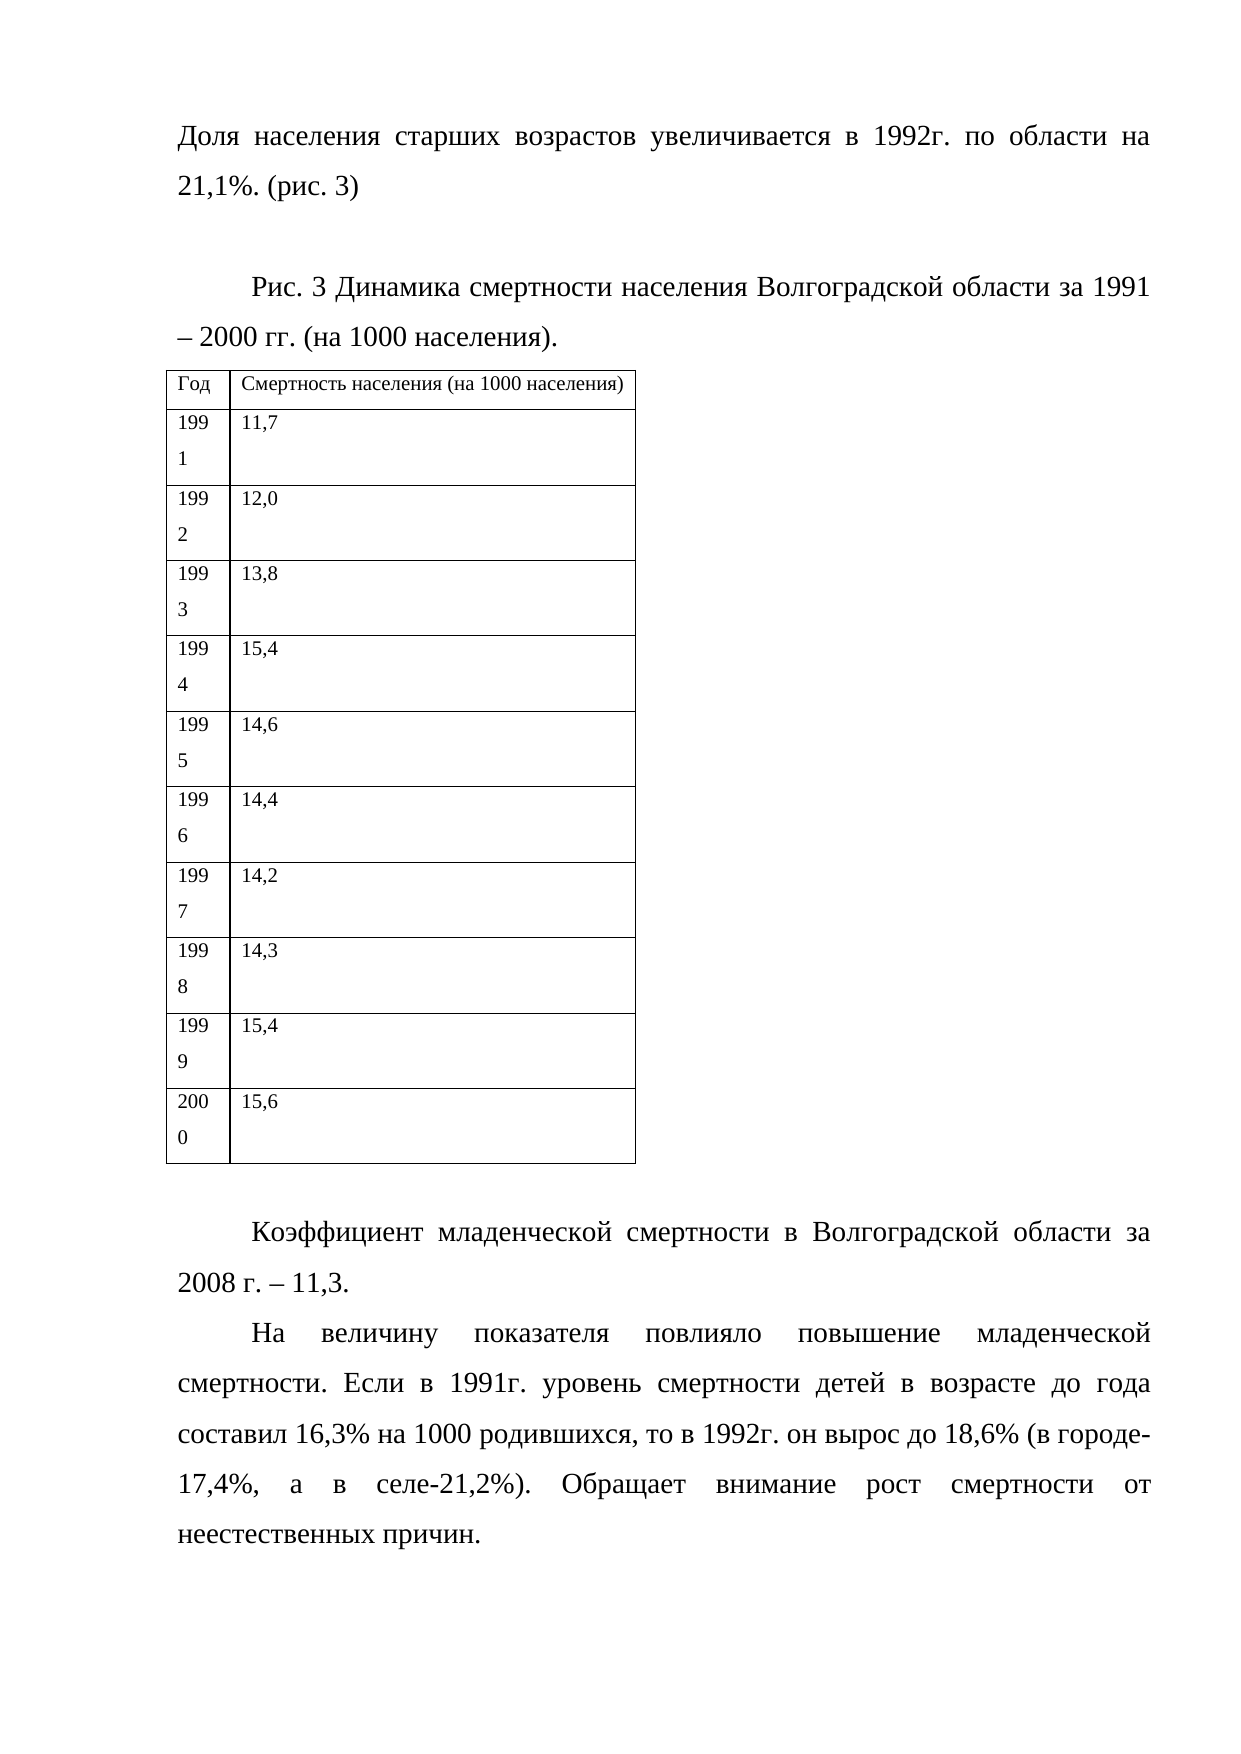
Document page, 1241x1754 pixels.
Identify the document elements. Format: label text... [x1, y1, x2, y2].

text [177, 118, 1152, 202]
table_cell 1991 [167, 410, 229, 484]
table_cell 11,7 [231, 410, 635, 484]
table_cell 1994 [167, 636, 229, 711]
table_cell 14,6 [231, 712, 635, 786]
table_cell 1997 [167, 863, 229, 937]
text Рис. 3 Динамика смертности населения Волгоградской области за 1991 – 2000 гг. (на 1000 населения). [177, 269, 1152, 353]
table_cell 15,4 [231, 636, 635, 711]
text Коэффициент младенческой смертности в Волгоградской области за . – 11,3. [177, 1214, 1152, 1298]
table_cell 2000 [167, 1089, 229, 1163]
table_cell 15,4 [231, 1014, 635, 1088]
table_cell 14,4 [231, 787, 635, 862]
table_cell 12,0 [231, 486, 635, 560]
text На величину показателя повлияло повышение младенческой смертности. Если в 1991г. уровень смертности детей в возрасте до года составил 16,3% на 1000 родившихся, то в 1992г. он вырос до 18,6% (в городе- 17,4%, а в селе-21,2%). Обращает внимание рост смертности от неестественных причин. [177, 1315, 1152, 1550]
table_header Год [167, 371, 229, 409]
table_cell 13,8 [231, 561, 635, 635]
table_cell 1998 [167, 938, 229, 1012]
table_cell 15,6 [231, 1089, 635, 1163]
table_cell 1996 [167, 787, 229, 862]
table_cell 1993 [167, 561, 229, 635]
table_cell 14,2 [231, 863, 635, 937]
table_cell 14,3 [231, 938, 635, 1012]
table_cell 1992 [167, 486, 229, 560]
table_cell 1995 [167, 712, 229, 786]
table_cell 1999 [167, 1014, 229, 1088]
table_header Смертность населения (на 1000 населения) [231, 371, 635, 409]
